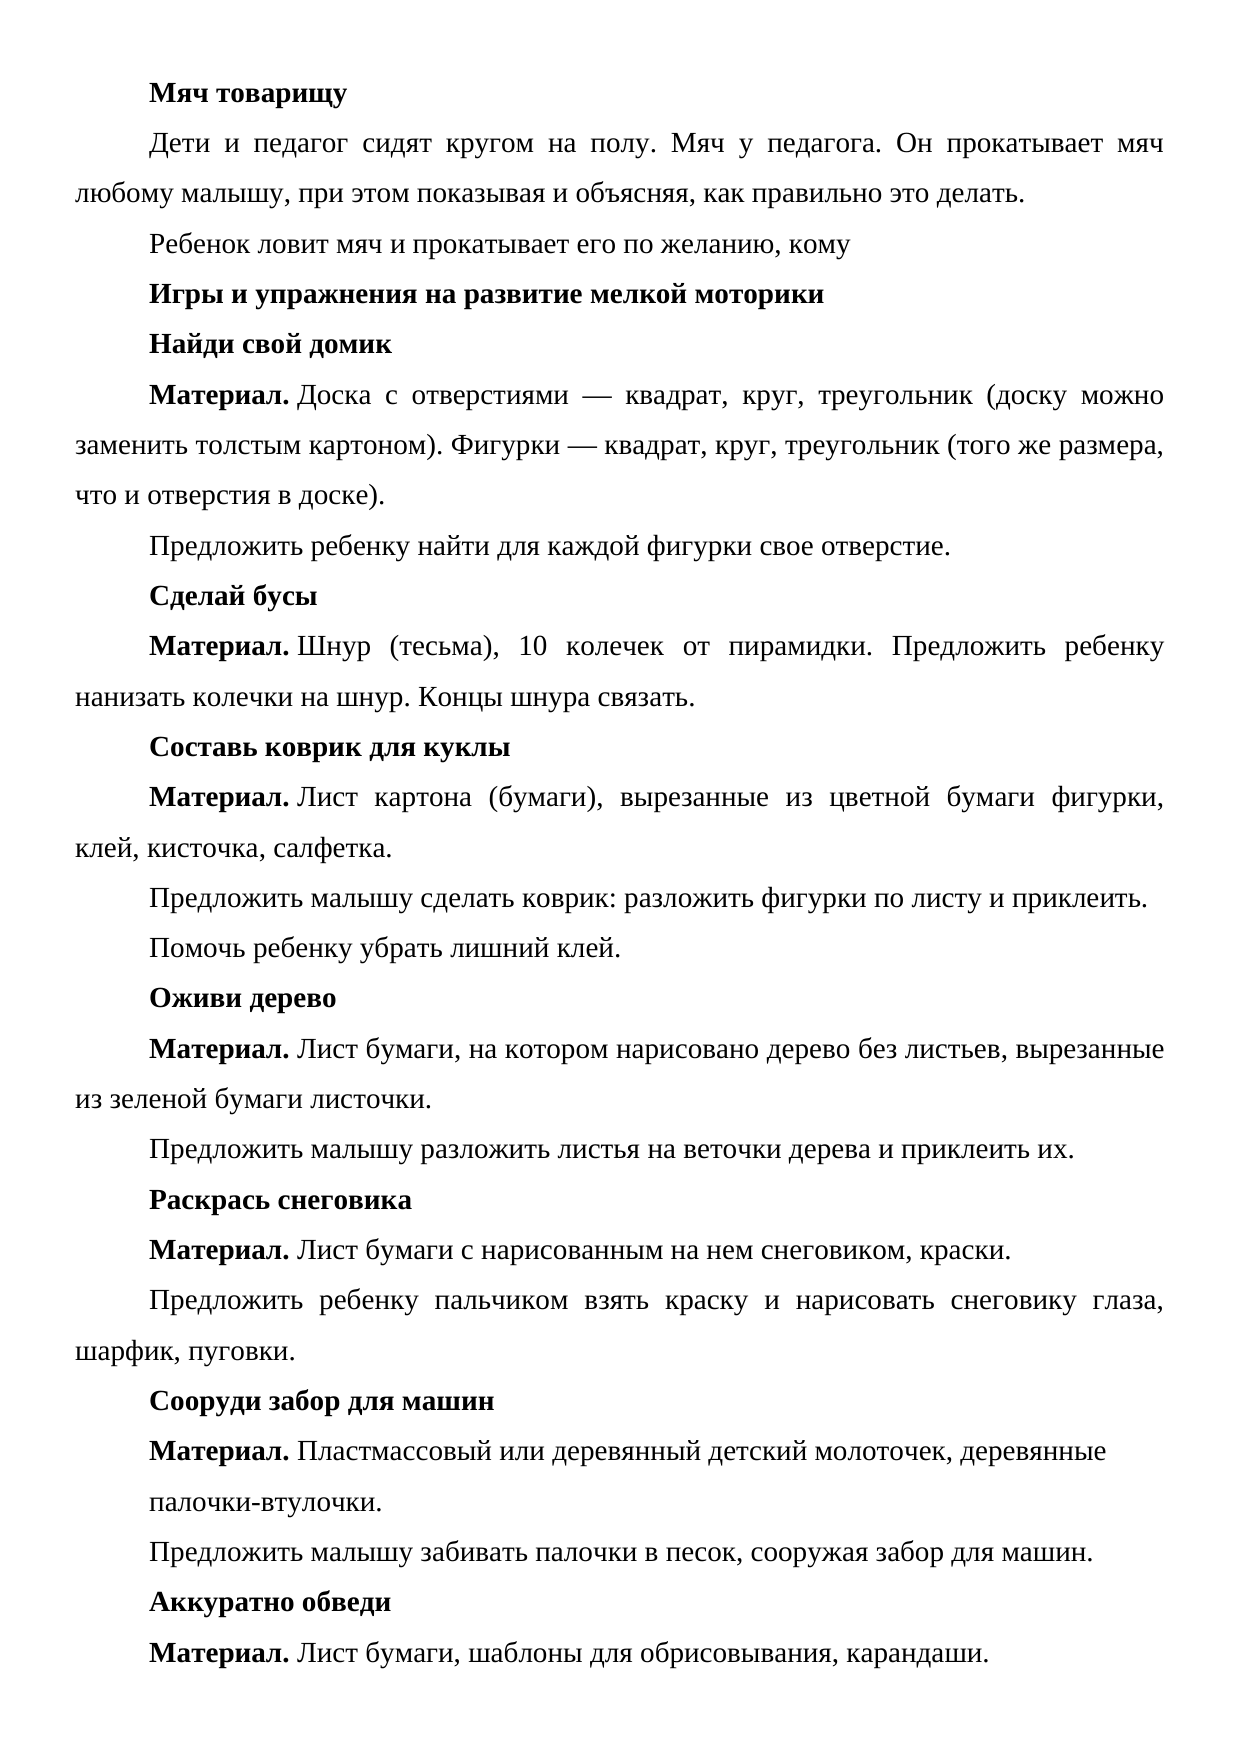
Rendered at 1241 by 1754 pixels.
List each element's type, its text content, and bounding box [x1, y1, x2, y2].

text Предложить ребенку найти для каждой фигурки свое отверстие. [75, 528, 1165, 561]
text Сделай бусы [75, 578, 1165, 612]
text Материал. Лист бумаги, шаблоны для обрисовывания, карандаши. [75, 1635, 1165, 1668]
text Ребенок ловит мяч и прокатывает его по желанию, кому [75, 226, 1165, 259]
text Материал. Лист картона (бумаги), вырезанные из цветной бумаги фигурки, клей, кисточка, салфетка. [75, 779, 1165, 863]
text Дети и педагог сидят кругом на полу. Мяч у педагога. Он прокатывает мяч любому малышу, при этом показывая и объясняя, как правильно это делать. [75, 125, 1165, 209]
text Составь коврик для куклы [75, 729, 1165, 763]
text Предложить малышу сделать коврик: разложить фигурки по листу и приклеить. [75, 880, 1165, 913]
text Сооруди забор для машин [75, 1383, 1165, 1417]
text Материал. Пластмассовый или деревянный детский молоточек, деревянные [75, 1433, 1165, 1467]
text палочки-втулочки. [75, 1484, 1165, 1517]
text Предложить малышу разложить листья на веточки дерева и приклеить их. [75, 1132, 1165, 1165]
text Предложить ребенку пальчиком взять краску и нарисовать снеговику глаза, шарфик, пуговки. [75, 1282, 1165, 1366]
text Оживи дерево [75, 981, 1165, 1014]
text Материал. Доска с отверстиями — квадрат, круг, треугольник (доску можно заменить толстым картоном). Фигурки — квадрат, круг, треугольник (того же размера, что и отверстия в доске). [75, 377, 1165, 511]
text Найди свой домик [75, 327, 1165, 360]
text Раскрась снеговика [75, 1182, 1165, 1215]
text Мяч товарищу [75, 75, 1165, 108]
text Игры и упражнения на развитие мелкой моторики [75, 276, 1165, 310]
text Материал. Лист бумаги, на котором нарисовано дерево без листьев, вырезанные из зеленой бумаги листочки. [75, 1031, 1165, 1115]
text Материал. Шнур (тесьма), 10 колечек от пирамидки. Предложить ребенку нанизать колечки на шнур. Концы шнура связать. [75, 628, 1165, 712]
text Предложить малышу забивать палочки в песок, сооружая забор для машин. [75, 1534, 1165, 1568]
text Аккуратно обведи [75, 1584, 1165, 1618]
text Материал. Лист бумаги с нарисованным на нем снеговиком, краски. [75, 1232, 1165, 1266]
text Помочь ребенку убрать лишний клей. [75, 930, 1165, 964]
